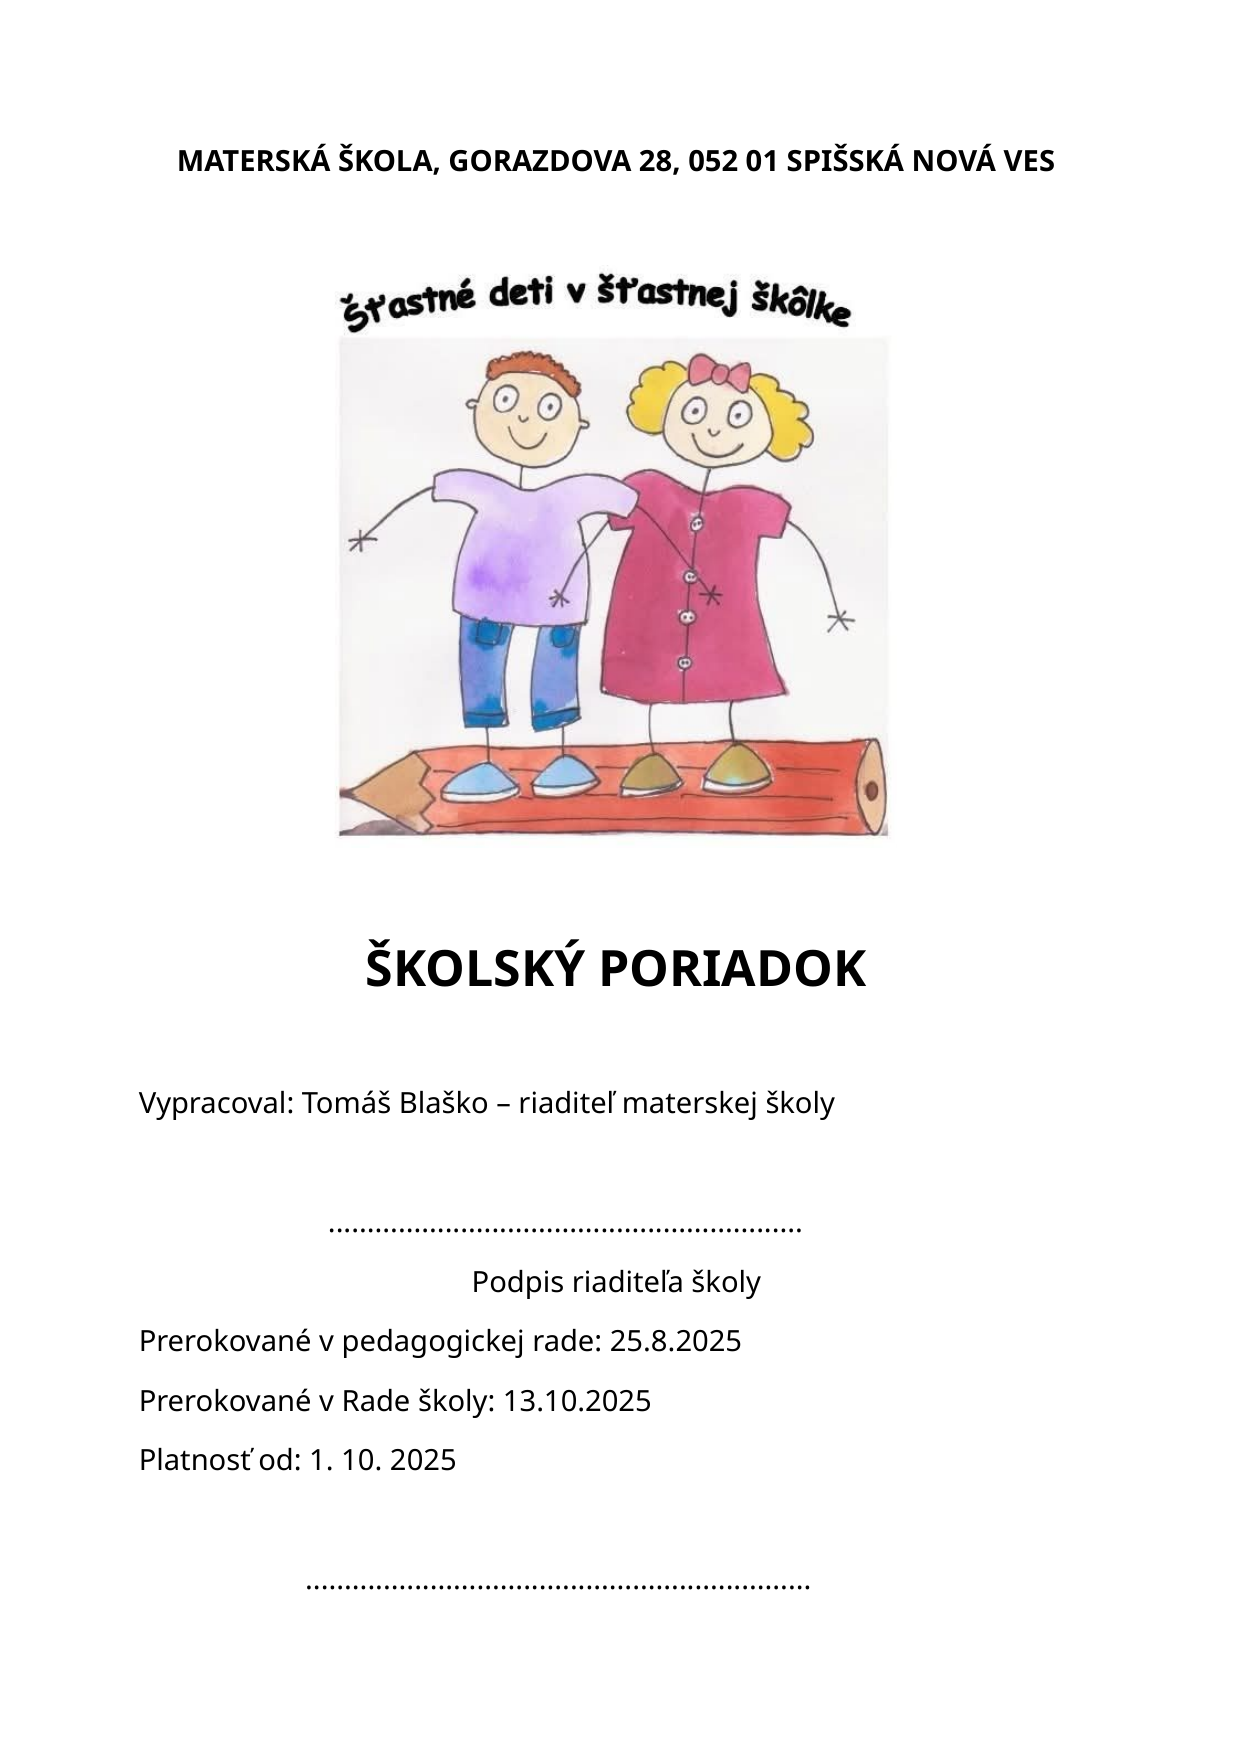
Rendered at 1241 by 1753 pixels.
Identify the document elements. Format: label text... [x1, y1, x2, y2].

text ŠKOLSKÝ PORIADOK [138, 933, 1093, 1001]
text Prerokované v pedagogickej rade: 25.8.2025 [138, 1320, 1093, 1360]
text Vypracoval: Tomáš Blaško – riaditeľ materskej školy [138, 1082, 1093, 1122]
text Prerokované v Rade školy: 13.10.2025 [138, 1380, 1093, 1419]
text Platnosť od: 1. 10. 2025 [138, 1439, 1093, 1479]
text Podpis riaditeľa školy [138, 1261, 1093, 1301]
text ................................................................. [138, 1558, 1093, 1598]
text MATERSKÁ ŠKOLA, GORAZDOVA 28, 052 01 SPIŠSKÁ NOVÁ VES [138, 140, 1093, 180]
text ............................................................. [138, 1201, 1093, 1241]
picture [334, 265, 898, 848]
